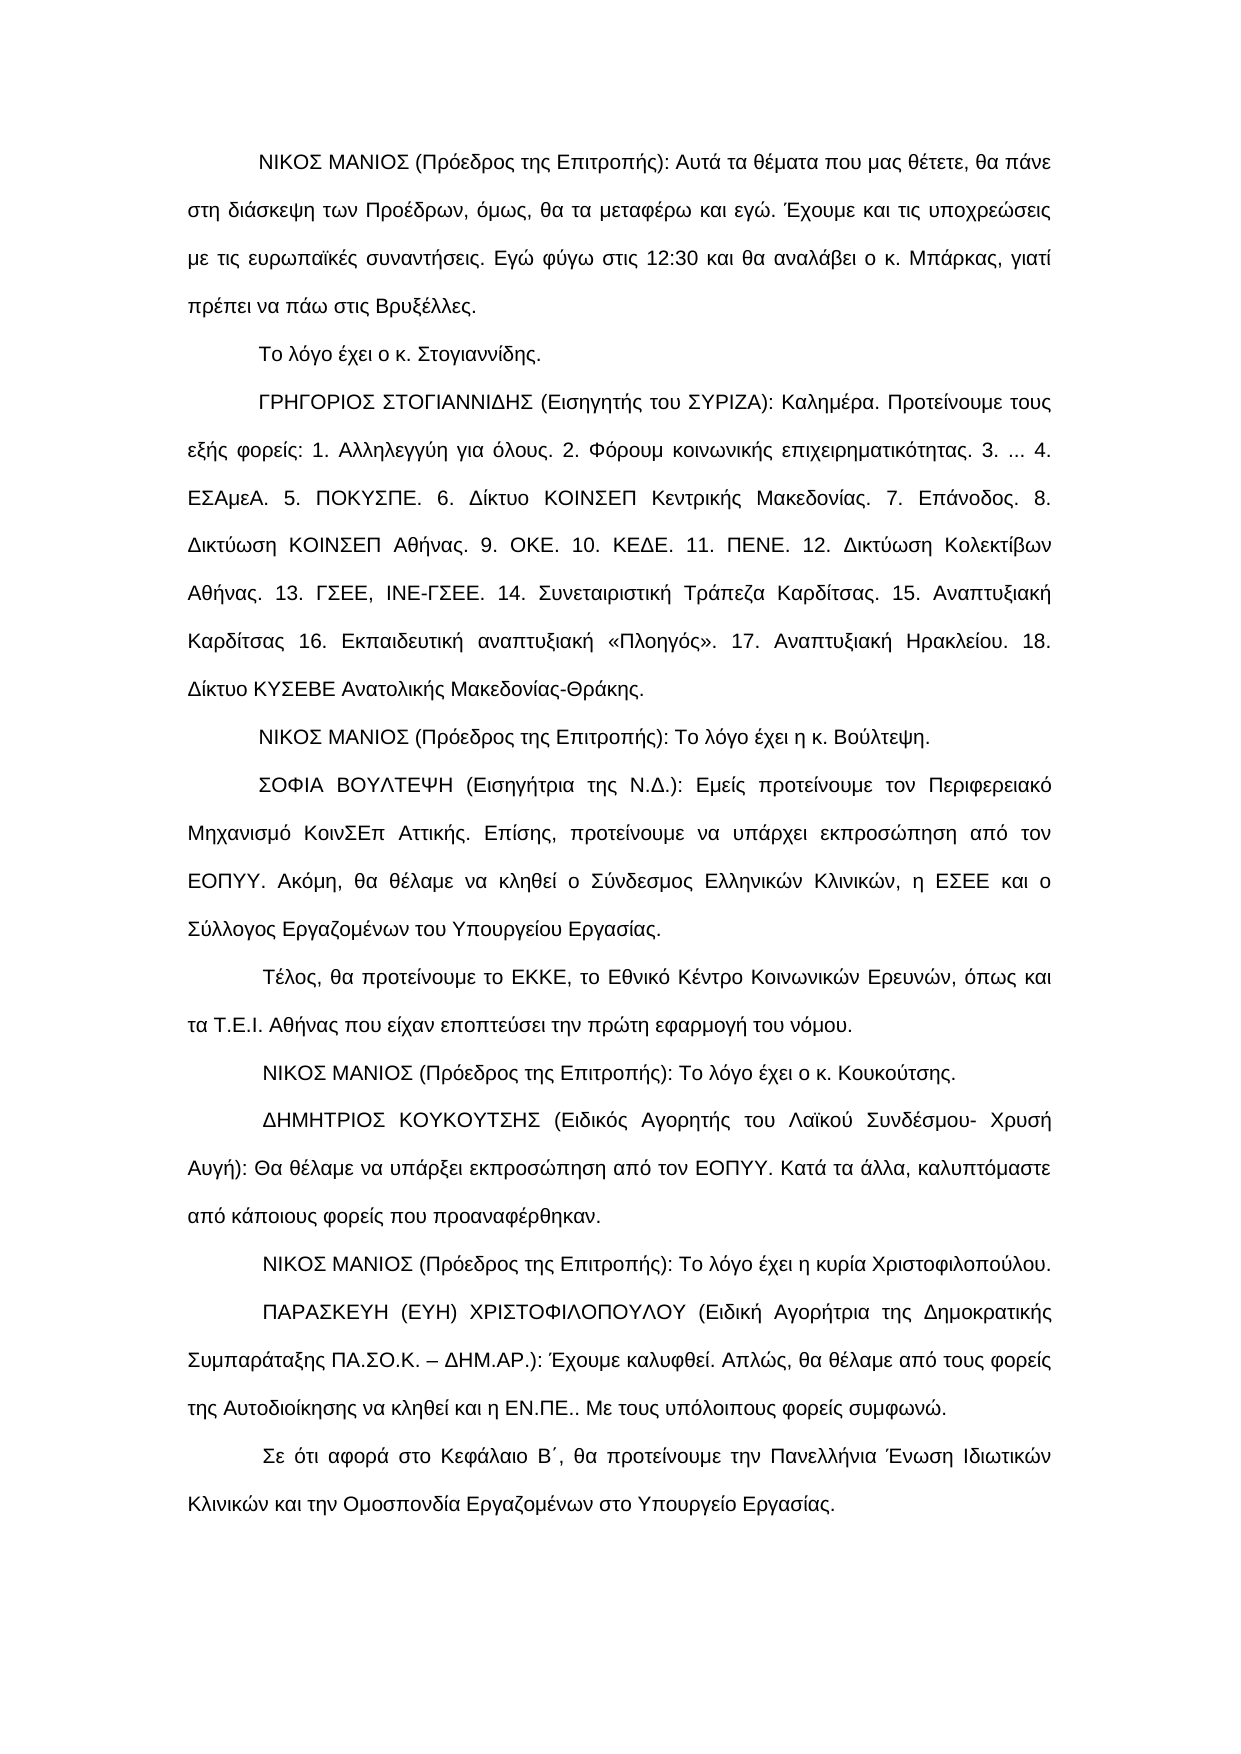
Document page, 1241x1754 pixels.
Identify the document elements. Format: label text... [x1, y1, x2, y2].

text ΝΙΚΟΣ ΜΑΝΙΟΣ (Πρόεδρος της Επιτροπής): Το λόγο έχει ο κ. Κουκούτσης. [187, 1060, 1053, 1084]
text ΠΑΡΑΣΚΕΥΗ (ΕΥΗ) ΧΡΙΣΤΟΦΙΛΟΠΟΥΛΟΥ (Ειδική Αγορήτρια της Δημοκρατικής Συμπαράταξης ΠΑ.ΣΟ.Κ. – ΔΗΜ.ΑΡ.): Έχουμε καλυφθεί. Απλώς, θα θέλαμε από τους φορείς της Αυτοδιοίκησης να κληθεί και η ΕΝ.ΠΕ.. Με τους υπόλοιπους φορείς συμφωνώ. [187, 1300, 1053, 1420]
text ΔΗΜΗΤΡΙΟΣ ΚΟΥΚΟΥΤΣΗΣ (Ειδικός Αγορητής του Λαϊκού Συνδέσμου- Χρυσή Αυγή): Θα θέλαμε να υπάρξει εκπροσώπηση από τον ΕΟΠΥΥ. Κατά τα άλλα, καλυπτόμαστε από κάποιους φορείς που προαναφέρθηκαν. [187, 1108, 1053, 1228]
text ΝΙΚΟΣ ΜΑΝΙΟΣ (Πρόεδρος της Επιτροπής): Το λόγο έχει η κυρία Χριστοφιλοπούλου. [187, 1252, 1053, 1276]
text Το λόγο έχει ο κ. Στογιαννίδης. [187, 342, 1053, 366]
text ΓΡΗΓΟΡΙΟΣ ΣΤΟΓΙΑΝΝΙΔΗΣ (Εισηγητής του ΣΥΡΙΖΑ): Καλημέρα. Προτείνουμε τους εξής φορείς: 1. Αλληλεγγύη για όλους. 2. Φόρουμ κοινωνικής επιχειρηματικότητας. 3. ... 4. ΕΣΑμεΑ. 5. ΠΟΚΥΣΠΕ. 6. Δίκτυο ΚΟΙΝΣΕΠ Κεντρικής Μακεδονίας. 7. Επάνοδος. 8. Δικτύωση ΚΟΙΝΣΕΠ Αθήνας. 9. ΟΚΕ. 10. ΚΕΔΕ. 11. ΠΕΝΕ. 12. Δικτύωση Κολεκτίβων Αθήνας. 13. ΓΣΕΕ, ΙΝΕ-ΓΣΕΕ. 14. Συνεταιριστική Τράπεζα Καρδίτσας. 15. Αναπτυξιακή Καρδίτσας 16. Εκπαιδευτική αναπτυξιακή «Πλοηγός». 17. Αναπτυξιακή Ηρακλείου. 18. Δίκτυο ΚΥΣΕΒΕ Ανατολικής Μακεδονίας-Θράκης. [187, 389, 1053, 701]
text Τέλος, θα προτείνουμε το ΕΚΚΕ, το Εθνικό Κέντρο Κοινωνικών Ερευνών, όπως και τα Τ.Ε.Ι. Αθήνας που είχαν εποπτεύσει την πρώτη εφαρμογή του νόμου. [187, 964, 1053, 1036]
text ΝΙΚΟΣ ΜΑΝΙΟΣ (Πρόεδρος της Επιτροπής): Το λόγο έχει η κ. Βούλτεψη. [187, 725, 1053, 749]
text Σε ότι αφορά στο Κεφάλαιο Β΄, θα προτείνουμε την Πανελλήνια Ένωση Ιδιωτικών Κλινικών και την Ομοσπονδία Εργαζομένων στο Υπουργείο Εργασίας. [187, 1444, 1053, 1516]
text ΣΟΦΙΑ ΒΟΥΛΤΕΨΗ (Εισηγήτρια της Ν.Δ.): Εμείς προτείνουμε τον Περιφερειακό Μηχανισμό ΚοινΣΕπ Αττικής. Επίσης, προτείνουμε να υπάρχει εκπροσώπηση από τον ΕΟΠΥΥ. Ακόμη, θα θέλαμε να κληθεί ο Σύνδεσμος Ελληνικών Κλινικών, η ΕΣΕΕ και ο Σύλλογος Εργαζομένων του Υπουργείου Εργασίας. [187, 773, 1053, 941]
text ΝΙΚΟΣ ΜΑΝΙΟΣ (Πρόεδρος της Επιτροπής): Αυτά τα θέματα που μας θέτετε, θα πάνε στη διάσκεψη των Προέδρων, όμως, θα τα μεταφέρω και εγώ. Έχουμε και τις υποχρεώσεις με τις ευρωπαϊκές συναντήσεις. Εγώ φύγω στις 12:30 και θα αναλάβει ο κ. Μπάρκας, γιατί πρέπει να πάω στις Βρυξέλλες. [187, 150, 1053, 318]
